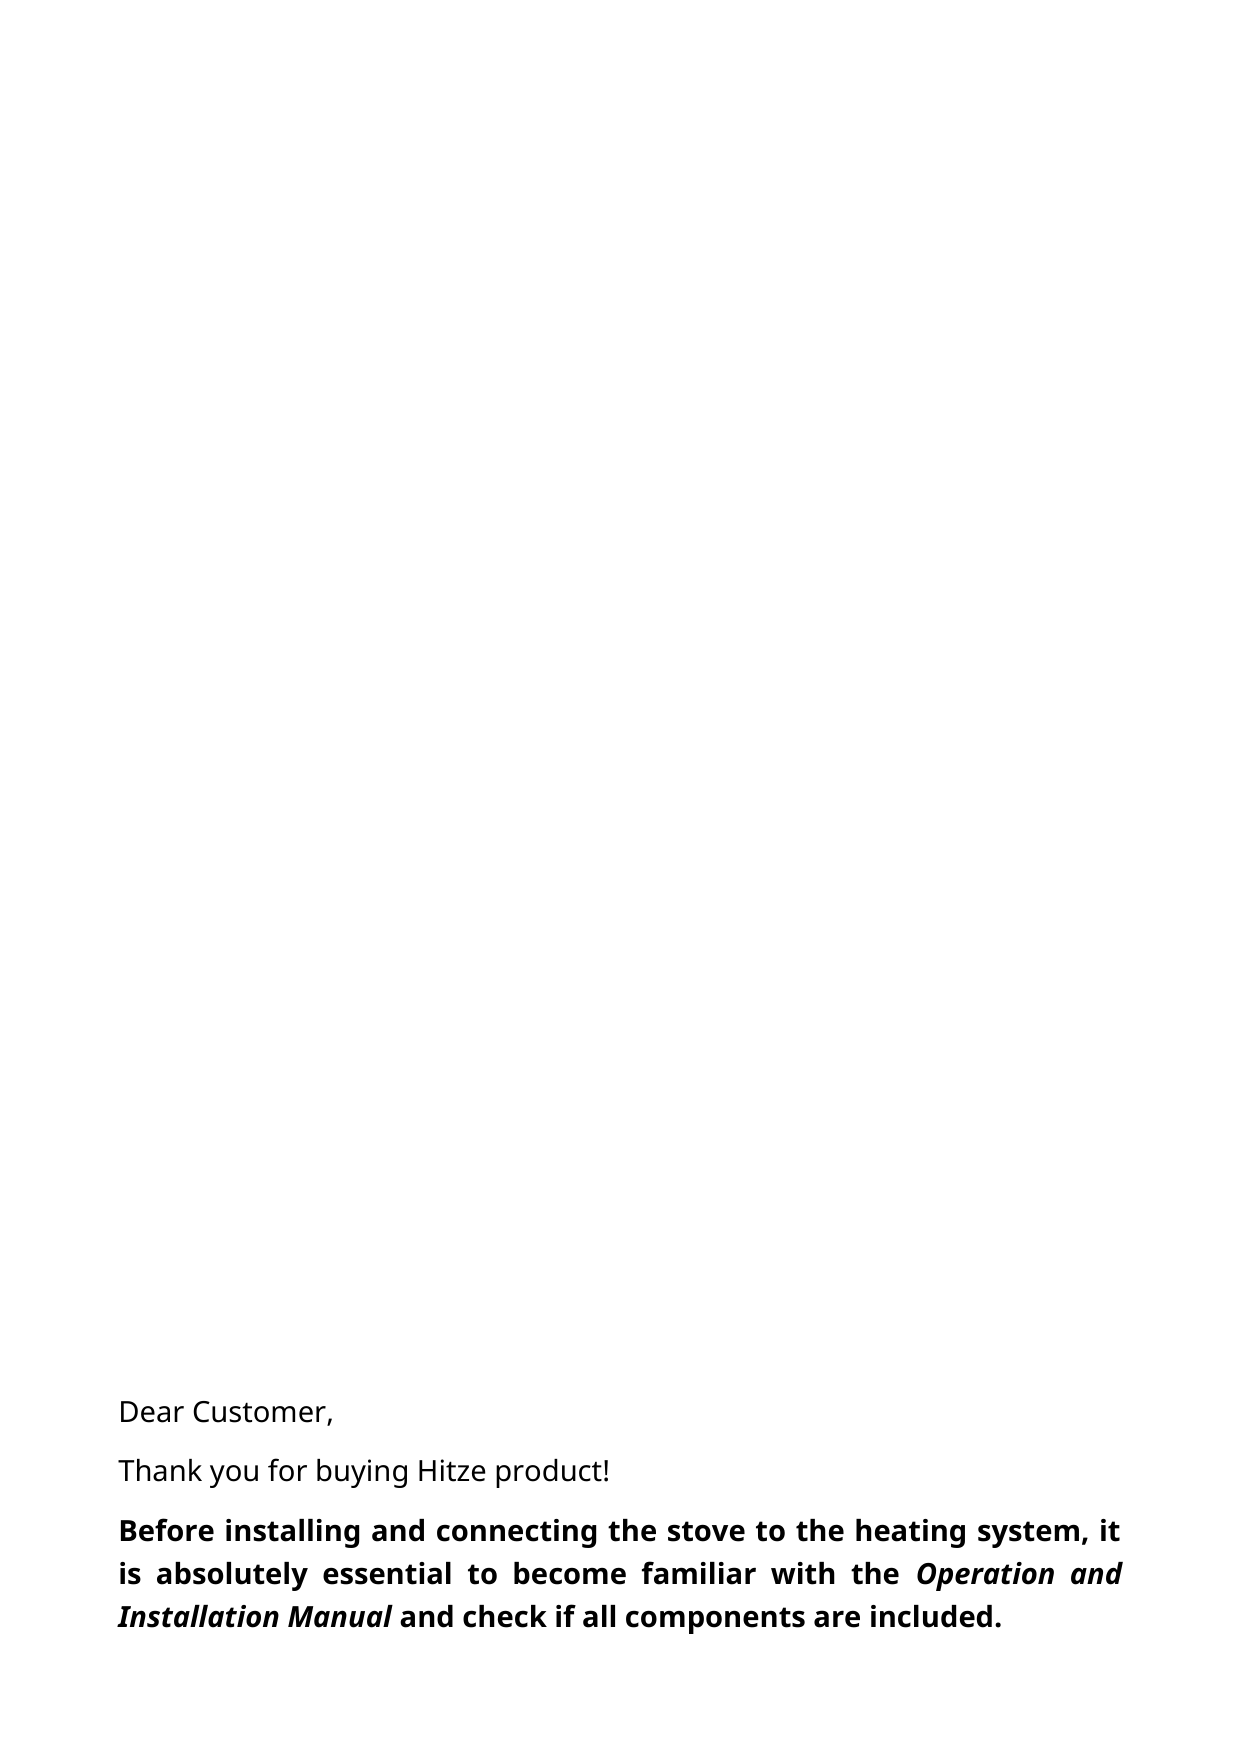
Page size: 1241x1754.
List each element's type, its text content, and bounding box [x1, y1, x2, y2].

text Dear Customer, [118, 1391, 1122, 1431]
text Before installing and connecting the stove to the heating system, it is absolutely essential to become familiar with the Operation and Installation Manual and check if all components are included. [118, 1510, 1122, 1636]
text Thank you for buying Hitze product! [118, 1451, 1122, 1490]
